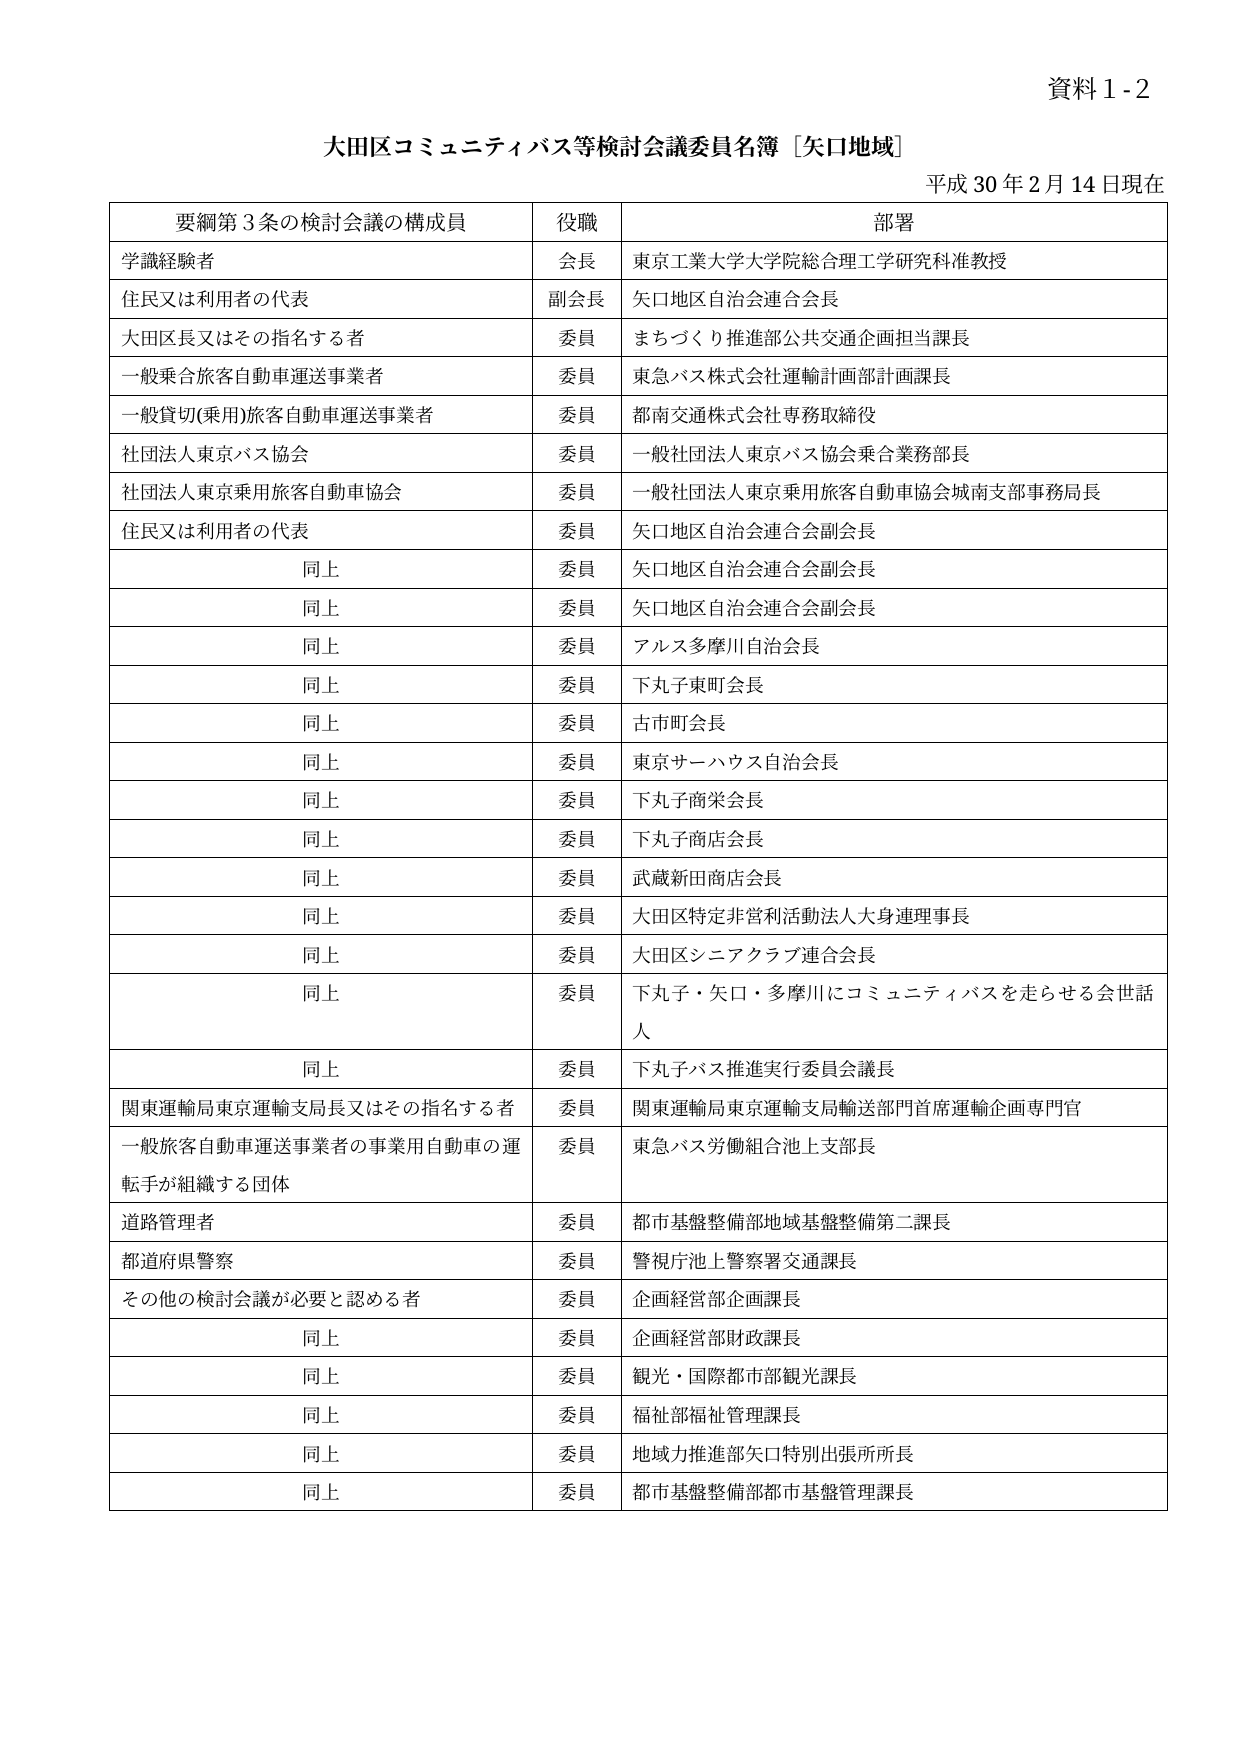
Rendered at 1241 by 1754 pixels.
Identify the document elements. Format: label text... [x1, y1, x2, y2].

table_cell 同上 [110, 704, 532, 742]
table_cell 同上 [110, 858, 532, 896]
table_cell 同上 [110, 974, 532, 1049]
table_cell その他の検討会議が必要と認める者 [110, 1280, 532, 1318]
table_cell 一般旅客自動車運送事業者の事業用自動車の運転手が組織する団体 [110, 1127, 532, 1202]
table_cell 警視庁池上警察署交通課長 [622, 1242, 1167, 1279]
table_cell 一般社団法人東京バス協会乗合業務部長 [622, 434, 1167, 472]
table_cell 委員 [533, 974, 621, 1049]
table_cell 同上 [110, 781, 532, 819]
table_header 要綱第３条の検討会議の構成員 [110, 203, 532, 241]
table_cell 企画経営部財政課長 [622, 1319, 1167, 1356]
table_cell 矢口地区自治会連合会長 [622, 280, 1167, 318]
table_cell 社団法人東京乗用旅客自動車協会 [110, 473, 532, 510]
text 平成30年2月14日現在 [75, 164, 1165, 202]
table_cell 下丸子東町会長 [622, 666, 1167, 703]
table_cell 同上 [110, 897, 532, 934]
table_cell アルス多摩川自治会長 [622, 627, 1167, 664]
table_cell 委員 [533, 589, 621, 626]
table_cell 委員 [533, 1050, 621, 1087]
table_cell 委員 [533, 627, 621, 664]
table_cell 都南交通株式会社専務取締役 [622, 396, 1167, 433]
table_cell 一般社団法人東京乗用旅客自動車協会城南支部事務局長 [622, 473, 1167, 510]
table_cell 委員 [533, 1203, 621, 1241]
table_cell 東急バス労働組合池上支部長 [622, 1127, 1167, 1202]
table_header 部署 [622, 203, 1167, 241]
table_cell 一般貸切(乗用)旅客自動車運送事業者 [110, 396, 532, 433]
table_cell 下丸子商店会長 [622, 820, 1167, 857]
table_cell 委員 [533, 704, 621, 742]
table_cell 同上 [110, 1434, 532, 1472]
table_cell 大田区特定非営利活動法人大身連理事長 [622, 897, 1167, 934]
table_cell 下丸子商栄会長 [622, 781, 1167, 819]
table_cell 委員 [533, 357, 621, 395]
table_cell 委員 [533, 820, 621, 857]
table_cell 住民又は利用者の代表 [110, 280, 532, 318]
table_cell 同上 [110, 1396, 532, 1433]
table_cell 委員 [533, 897, 621, 934]
table_cell 委員 [533, 1434, 621, 1472]
table_cell 同上 [110, 666, 532, 703]
table_cell 副会長 [533, 280, 621, 318]
table_cell 委員 [533, 1396, 621, 1433]
table_cell 同上 [110, 589, 532, 626]
table_cell 大田区シニアクラブ連合会長 [622, 935, 1167, 973]
table_cell 同上 [110, 1357, 532, 1395]
table_cell 住民又は利用者の代表 [110, 511, 532, 549]
table_cell 委員 [533, 935, 621, 973]
table_cell 都市基盤整備部都市基盤管理課長 [622, 1473, 1167, 1510]
table_cell 委員 [533, 781, 621, 819]
table_cell 福祉部福祉管理課長 [622, 1396, 1167, 1433]
table_cell 委員 [533, 473, 621, 510]
table_cell 東京工業大学大学院総合理工学研究科准教授 [622, 242, 1167, 279]
table_cell 同上 [110, 1050, 532, 1087]
text 大田区コミュニティバス等検討会議委員名簿［矢口地域］ [75, 127, 1165, 164]
table_cell 委員 [533, 1089, 621, 1126]
table_cell 矢口地区自治会連合会副会長 [622, 511, 1167, 549]
table_cell 東京サーハウス自治会長 [622, 743, 1167, 780]
table_cell 都市基盤整備部地域基盤整備第二課長 [622, 1203, 1167, 1241]
table_cell 関東運輸局東京運輸支局長又はその指名する者 [110, 1089, 532, 1126]
table_cell 委員 [533, 1357, 621, 1395]
table_cell 委員 [533, 743, 621, 780]
table_cell 同上 [110, 1319, 532, 1356]
table_cell 委員 [533, 511, 621, 549]
table_cell 同上 [110, 820, 532, 857]
table_cell 委員 [533, 434, 621, 472]
table_cell 古市町会長 [622, 704, 1167, 742]
table_cell 一般乗合旅客自動車運送事業者 [110, 357, 532, 395]
table_cell 委員 [533, 666, 621, 703]
table_cell 同上 [110, 627, 532, 664]
table_cell 委員 [533, 319, 621, 356]
table_cell 観光・国際都市部観光課長 [622, 1357, 1167, 1395]
table_cell 委員 [533, 396, 621, 433]
table_cell 同上 [110, 550, 532, 587]
table_cell 委員 [533, 1319, 621, 1356]
table_cell 同上 [110, 743, 532, 780]
table_cell 企画経営部企画課長 [622, 1280, 1167, 1318]
table_cell 同上 [110, 935, 532, 973]
table_cell 同上 [110, 1473, 532, 1510]
table_cell 委員 [533, 1280, 621, 1318]
table_cell 矢口地区自治会連合会副会長 [622, 550, 1167, 587]
table_cell 大田区長又はその指名する者 [110, 319, 532, 356]
table_cell 東急バス株式会社運輸計画部計画課長 [622, 357, 1167, 395]
table_cell 都道府県警察 [110, 1242, 532, 1279]
table_cell 委員 [533, 1127, 621, 1202]
table_cell 委員 [533, 1473, 621, 1510]
table_cell 会長 [533, 242, 621, 279]
table_cell 下丸子バス推進実行委員会議長 [622, 1050, 1167, 1087]
table_cell 道路管理者 [110, 1203, 532, 1241]
table_cell 学識経験者 [110, 242, 532, 279]
table_cell 委員 [533, 1242, 621, 1279]
table_cell 地域力推進部矢口特別出張所所長 [622, 1434, 1167, 1472]
table_cell 委員 [533, 858, 621, 896]
table_cell 矢口地区自治会連合会副会長 [622, 589, 1167, 626]
table_header 役職 [533, 203, 621, 241]
table_cell 武蔵新田商店会長 [622, 858, 1167, 896]
table_cell 関東運輸局東京運輸支局輸送部門首席運輸企画専門官 [622, 1089, 1167, 1126]
table_cell まちづくり推進部公共交通企画担当課長 [622, 319, 1167, 356]
table_cell 下丸子・矢口・多摩川にコミュニティバスを走らせる会世話人 [622, 974, 1167, 1049]
table_cell 委員 [533, 550, 621, 587]
table_cell 社団法人東京バス協会 [110, 434, 532, 472]
